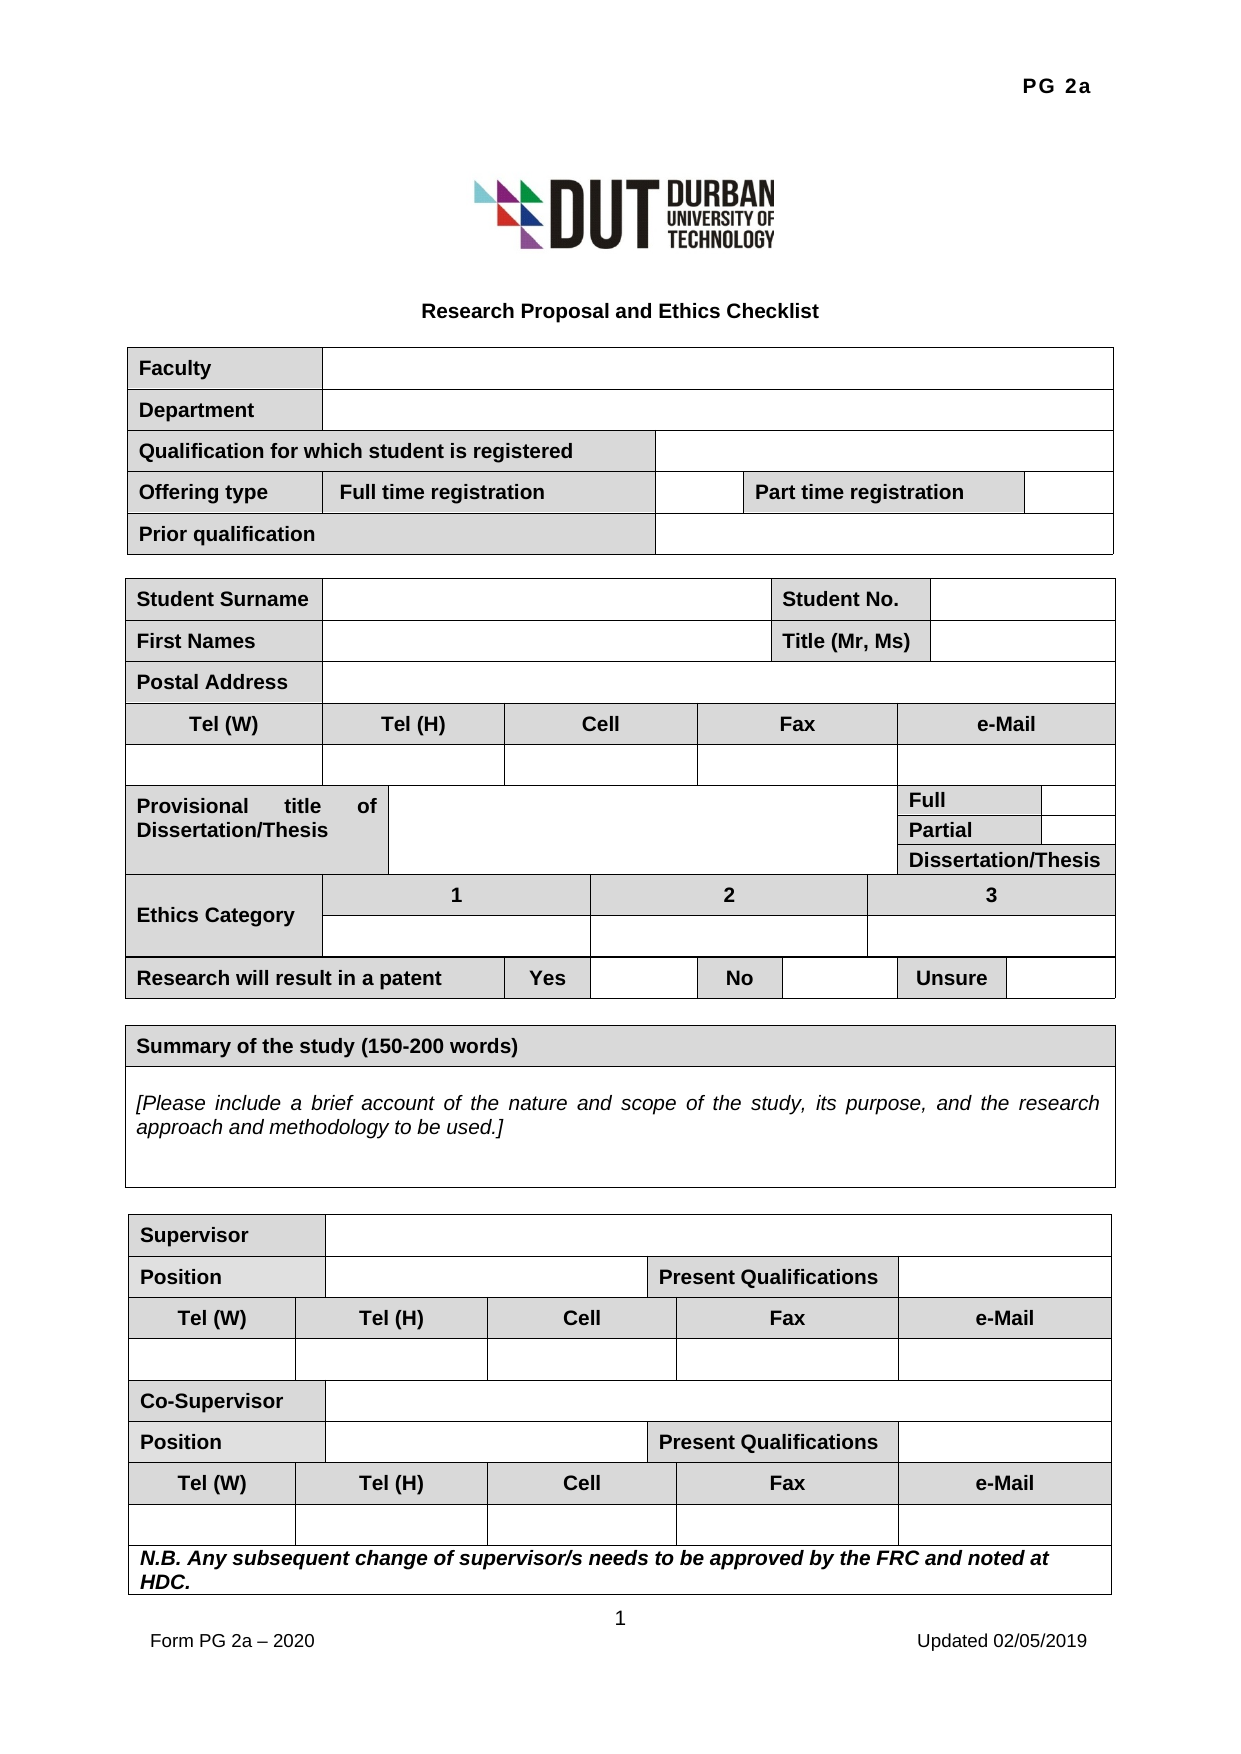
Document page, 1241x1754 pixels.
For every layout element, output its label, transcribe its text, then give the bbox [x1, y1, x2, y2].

table_header Faculty [128, 348, 322, 388]
table_cell Co-Supervisor [129, 1381, 325, 1421]
table_header Student No. [772, 579, 930, 620]
table_cell Tel (H) [296, 1298, 487, 1338]
table_cell [296, 1505, 487, 1545]
table_cell [323, 662, 1115, 702]
table_cell [129, 1339, 295, 1379]
table_cell 1 [323, 875, 590, 915]
table_cell [899, 1339, 1111, 1379]
table_cell Cell [505, 704, 697, 744]
table_cell Prior qualification [128, 514, 655, 554]
table_cell Dissertation/Thesis [898, 845, 1115, 874]
table_cell e-Mail [899, 1298, 1111, 1338]
table_cell First Names [126, 621, 322, 661]
table_header [323, 579, 771, 620]
table_cell e-Mail [899, 1463, 1111, 1504]
table_cell [126, 745, 322, 785]
table_cell [326, 1422, 647, 1462]
table_cell Unsure [898, 958, 1006, 998]
table_cell [899, 1257, 1111, 1297]
table_cell Research will result in a patent [126, 958, 504, 998]
table_cell [677, 1505, 898, 1545]
table_cell Tel (H) [296, 1463, 487, 1504]
table_cell [656, 472, 743, 512]
table_cell [899, 1422, 1111, 1462]
table_cell Offering type [128, 472, 322, 512]
table_cell 3 [868, 875, 1115, 915]
table_cell [931, 621, 1115, 661]
table_cell [783, 958, 897, 998]
table_cell Position [129, 1422, 325, 1462]
table_cell Ethics Category [126, 875, 322, 956]
table_cell Tel (W) [129, 1463, 295, 1504]
table_cell 2 [591, 875, 867, 915]
table_cell [505, 745, 697, 785]
table_cell [698, 745, 897, 785]
table_cell [1042, 786, 1115, 814]
table_cell Fax [677, 1463, 898, 1504]
table_cell Present Qualifications [648, 1257, 898, 1297]
table_cell [898, 745, 1115, 785]
table_cell [326, 1381, 1111, 1421]
table_header Supervisor [129, 1215, 325, 1256]
subtitle Research Proposal and Ethics Checklist [150, 299, 1090, 323]
table_cell No [698, 958, 782, 998]
table_cell Full time registration [323, 472, 655, 512]
table_cell [Please include a brief account of the nature and scope of the study, its purpose, and the research approach and methodology to be used.] [126, 1067, 1115, 1187]
table_cell Full [898, 786, 1041, 814]
table_cell Tel (H) [323, 704, 504, 744]
table_header [326, 1215, 1111, 1256]
table_cell Tel (W) [129, 1298, 295, 1338]
table_cell Provisional title of Dissertation/Thesis [126, 786, 388, 874]
table_cell [323, 745, 504, 785]
table_cell [677, 1339, 898, 1379]
table_cell [899, 1505, 1111, 1545]
table_cell Partial [898, 816, 1041, 844]
table_cell [591, 916, 867, 956]
table_header [931, 579, 1115, 620]
table_cell Cell [488, 1298, 676, 1338]
table_cell [1042, 816, 1115, 844]
table_cell e-Mail [898, 704, 1115, 744]
table_cell [868, 916, 1115, 956]
table_cell [129, 1505, 295, 1545]
table_header [323, 348, 1113, 388]
table_cell Title (Mr, Ms) [772, 621, 930, 661]
table_cell [1025, 472, 1113, 512]
table_cell [389, 786, 897, 874]
table_cell Postal Address [126, 662, 322, 702]
table_cell Present Qualifications [648, 1422, 898, 1462]
table_cell [323, 621, 771, 661]
table_cell [656, 431, 1113, 471]
table_cell Qualification for which student is registered [128, 431, 655, 471]
table_cell Cell [488, 1463, 676, 1504]
table_cell [323, 390, 1113, 430]
table_cell [488, 1339, 676, 1379]
table_cell [1007, 958, 1115, 998]
table_cell Yes [505, 958, 590, 998]
table_cell [591, 958, 697, 998]
table_cell [656, 514, 1113, 554]
table_header Summary of the study (150-200 words) [126, 1026, 1115, 1066]
table_cell Tel (W) [126, 704, 322, 744]
table_cell [296, 1339, 487, 1379]
table_header Student Surname [126, 579, 322, 620]
table_cell Position [129, 1257, 325, 1297]
table_cell Fax [677, 1298, 898, 1338]
table_cell Fax [698, 704, 897, 744]
picture [466, 150, 774, 271]
table_cell [488, 1505, 676, 1545]
table_cell N.B. Any subsequent change of supervisor/s needs to be approved by the FRC and noted at HDC. [129, 1546, 1111, 1593]
table_cell Part time registration [744, 472, 1024, 512]
table_cell [323, 916, 590, 956]
table_cell [326, 1257, 647, 1297]
table_cell Department [128, 390, 322, 430]
